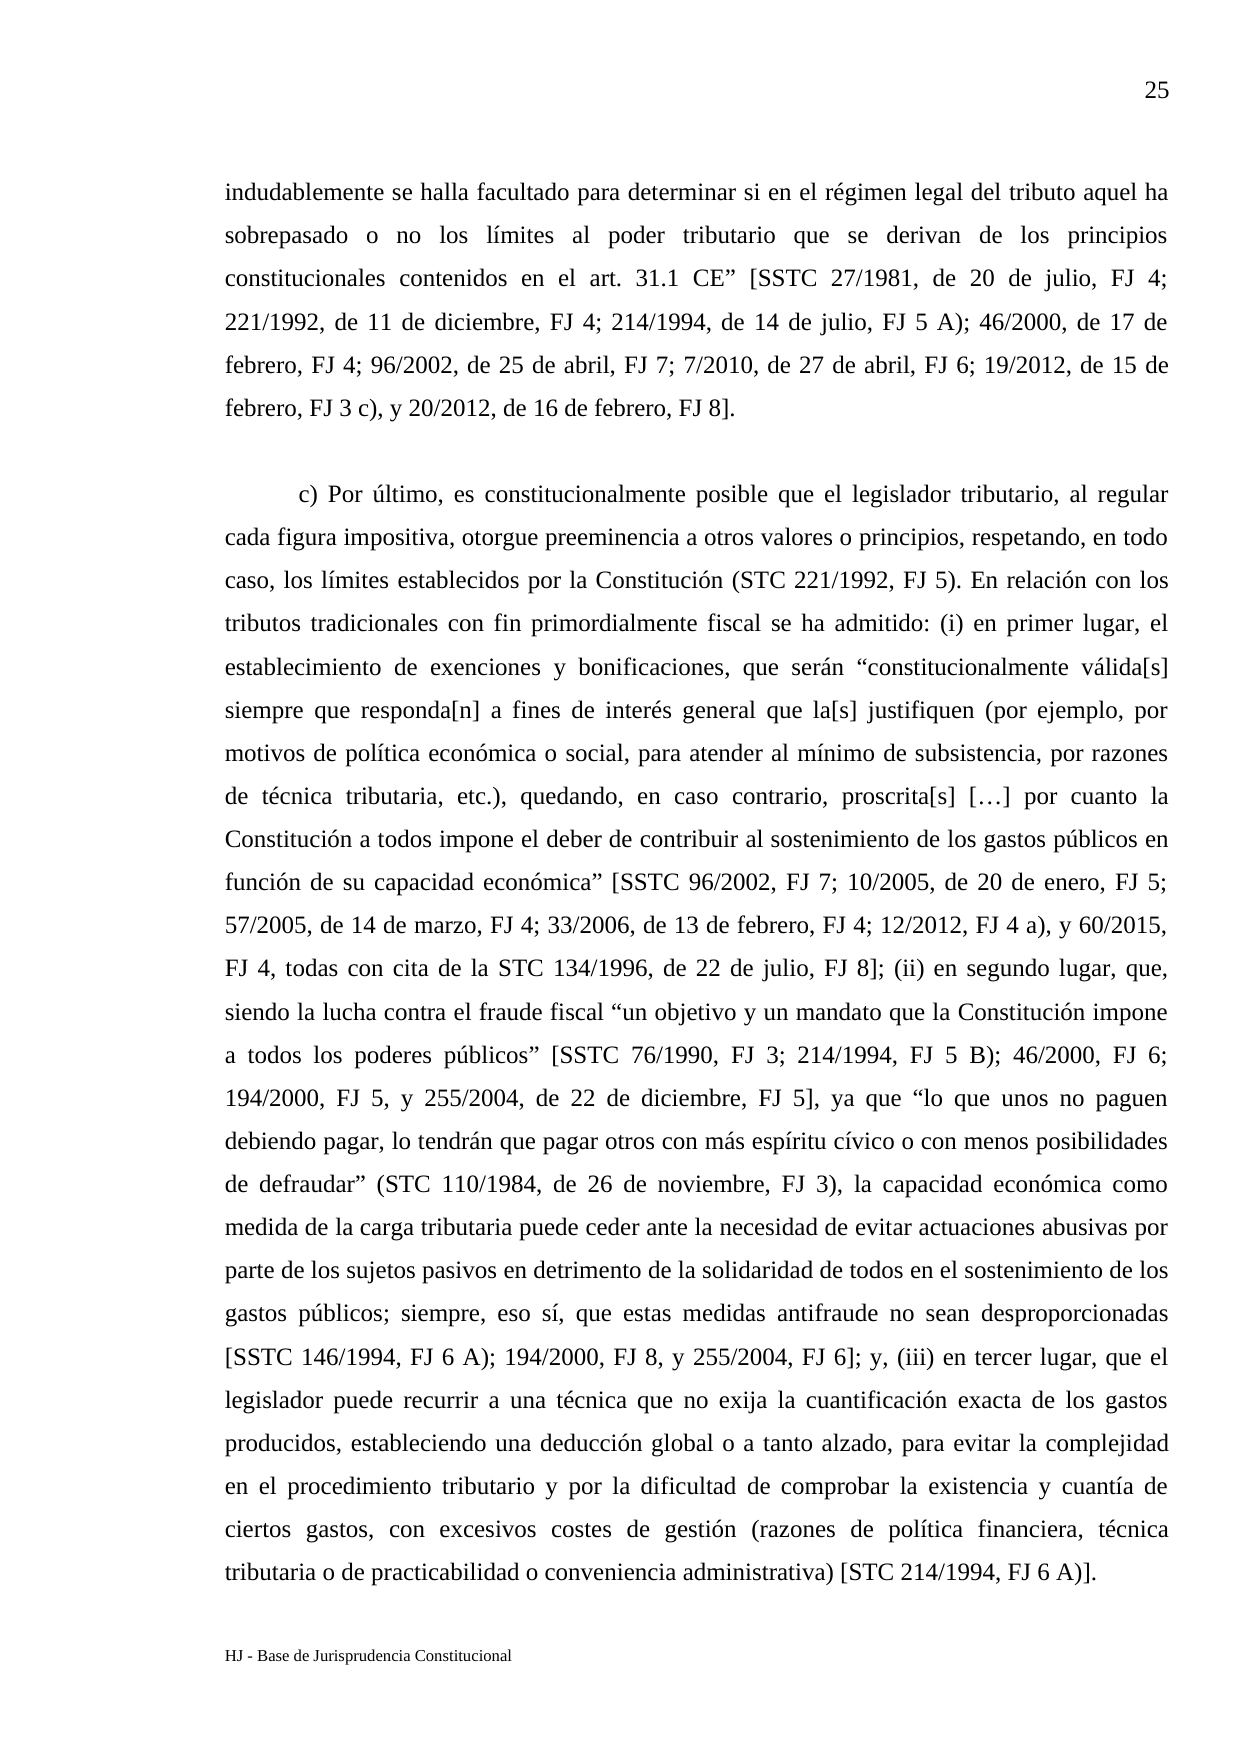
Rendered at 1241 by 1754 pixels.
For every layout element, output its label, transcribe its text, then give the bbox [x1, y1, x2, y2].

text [224, 177, 1169, 422]
text c) Por último, es constitucionalmente posible que el legislador tributario, al regular cada figura impositiva, otorgue preeminencia a otros valores o principios, respetando, en todo caso, los límites establecidos por la Constitución (STC 221/1992, FJ 5). En relación con los tributos tradicionales con fin primordialmente fiscal se ha admitido: (i) en primer lugar, el establecimiento de exenciones y bonificaciones, que serán “constitucionalmente válida[s] siempre que responda[n] a fines de interés general que la[s] justifiquen (por ejemplo, por motivos de política económica o social, para atender al mínimo de subsistencia, por razones de técnica tributaria, etc.), quedando, en caso contrario, proscrita[s] […] por cuanto la Constitución a todos impone el deber de contribuir al sostenimiento de los gastos públicos en función de su capacidad económica” [SSTC 96/2002, FJ 7; 10/2005, de 20 de enero, FJ 5; 57/2005, de 14 de marzo, FJ 4; 33/2006, de 13 de febrero, FJ 4; 12/2012, FJ 4 a), y 60/2015, FJ 4, todas con cita de la STC 134/1996, de 22 de julio, FJ 8]; (ii) en segundo lugar, que, siendo la lucha contra el fraude fiscal “un objetivo y un mandato que la Constitución impone a todos los poderes públicos” [SSTC 76/1990, FJ 3; 214/1994, FJ 5 B); 46/2000, FJ 6; 194/2000, FJ 5, y 255/2004, de 22 de diciembre, FJ 5], ya que “lo que unos no paguen debiendo pagar, lo tendrán que pagar otros con más espíritu cívico o con menos posibilidades de defraudar” (STC 110/1984, de 26 de noviembre, FJ 3), la capacidad económica como medida de la carga tributaria puede ceder ante la necesidad de evitar actuaciones abusivas por parte de los sujetos pasivos en detrimento de la solidaridad de todos en el sostenimiento de los gastos públicos; siempre, eso sí, que estas medidas antifraude no sean desproporcionadas [SSTC 146/1994, FJ 6 A); 194/2000, FJ 8, y 255/2004, FJ 6]; y, (iii) en tercer lugar, que el legislador puede recurrir a una técnica que no exija la cuantificación exacta de los gastos producidos, estableciendo una deducción global o a tanto alzado, para evitar la complejidad en el procedimiento tributario y por la dificultad de comprobar la existencia y cuantía de ciertos gastos, con excesivos costes de gestión (razones de política financiera, técnica tributaria o de practicabilidad o conveniencia administrativa) [STC 214/1994, FJ 6 A)]. [224, 479, 1169, 1586]
